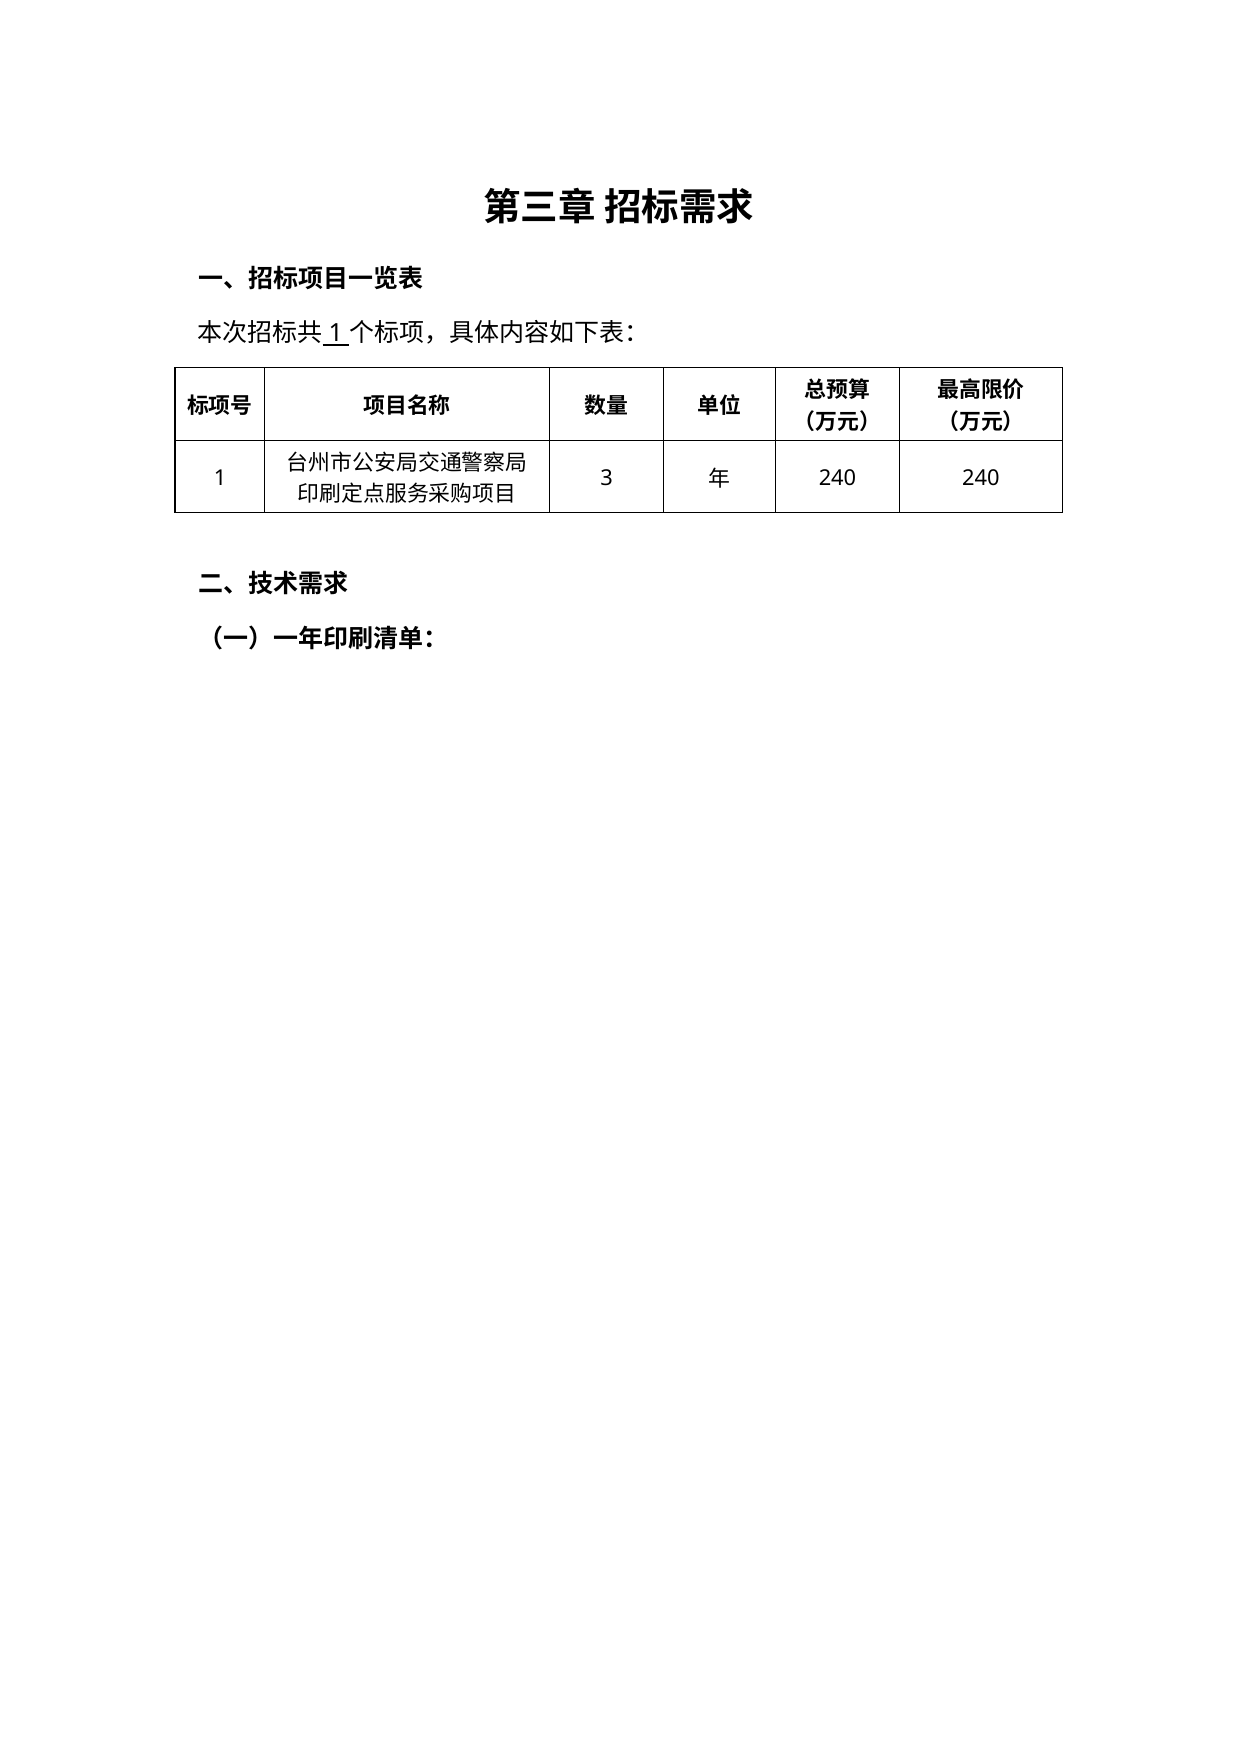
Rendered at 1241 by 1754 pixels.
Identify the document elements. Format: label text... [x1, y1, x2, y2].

table_header 标项号 [176, 368, 264, 440]
list 二、技术需求 [148, 564, 1087, 600]
table_cell 年 [664, 441, 775, 512]
table_header 数量 [550, 368, 663, 440]
table_cell 240 [776, 441, 899, 512]
table_header 单位 [664, 368, 775, 440]
table_header 项目名称 [265, 368, 549, 440]
table_cell 240 [900, 441, 1062, 512]
text （一）一年印刷清单： [148, 618, 1089, 654]
text 本次招标共 1 个标项，具体内容如下表： [148, 313, 1087, 349]
table_cell 台州市公安局交通警察局印刷定点服务采购项目 [265, 441, 549, 512]
table_header 总预算 （万元） [776, 368, 899, 440]
text 一、招标项目一览表 [148, 258, 1087, 295]
table_header 最高限价 （万元） [900, 368, 1062, 440]
list 招标需求 [148, 177, 1089, 231]
table_cell 1 [176, 441, 264, 512]
table_cell 3 [550, 441, 663, 512]
